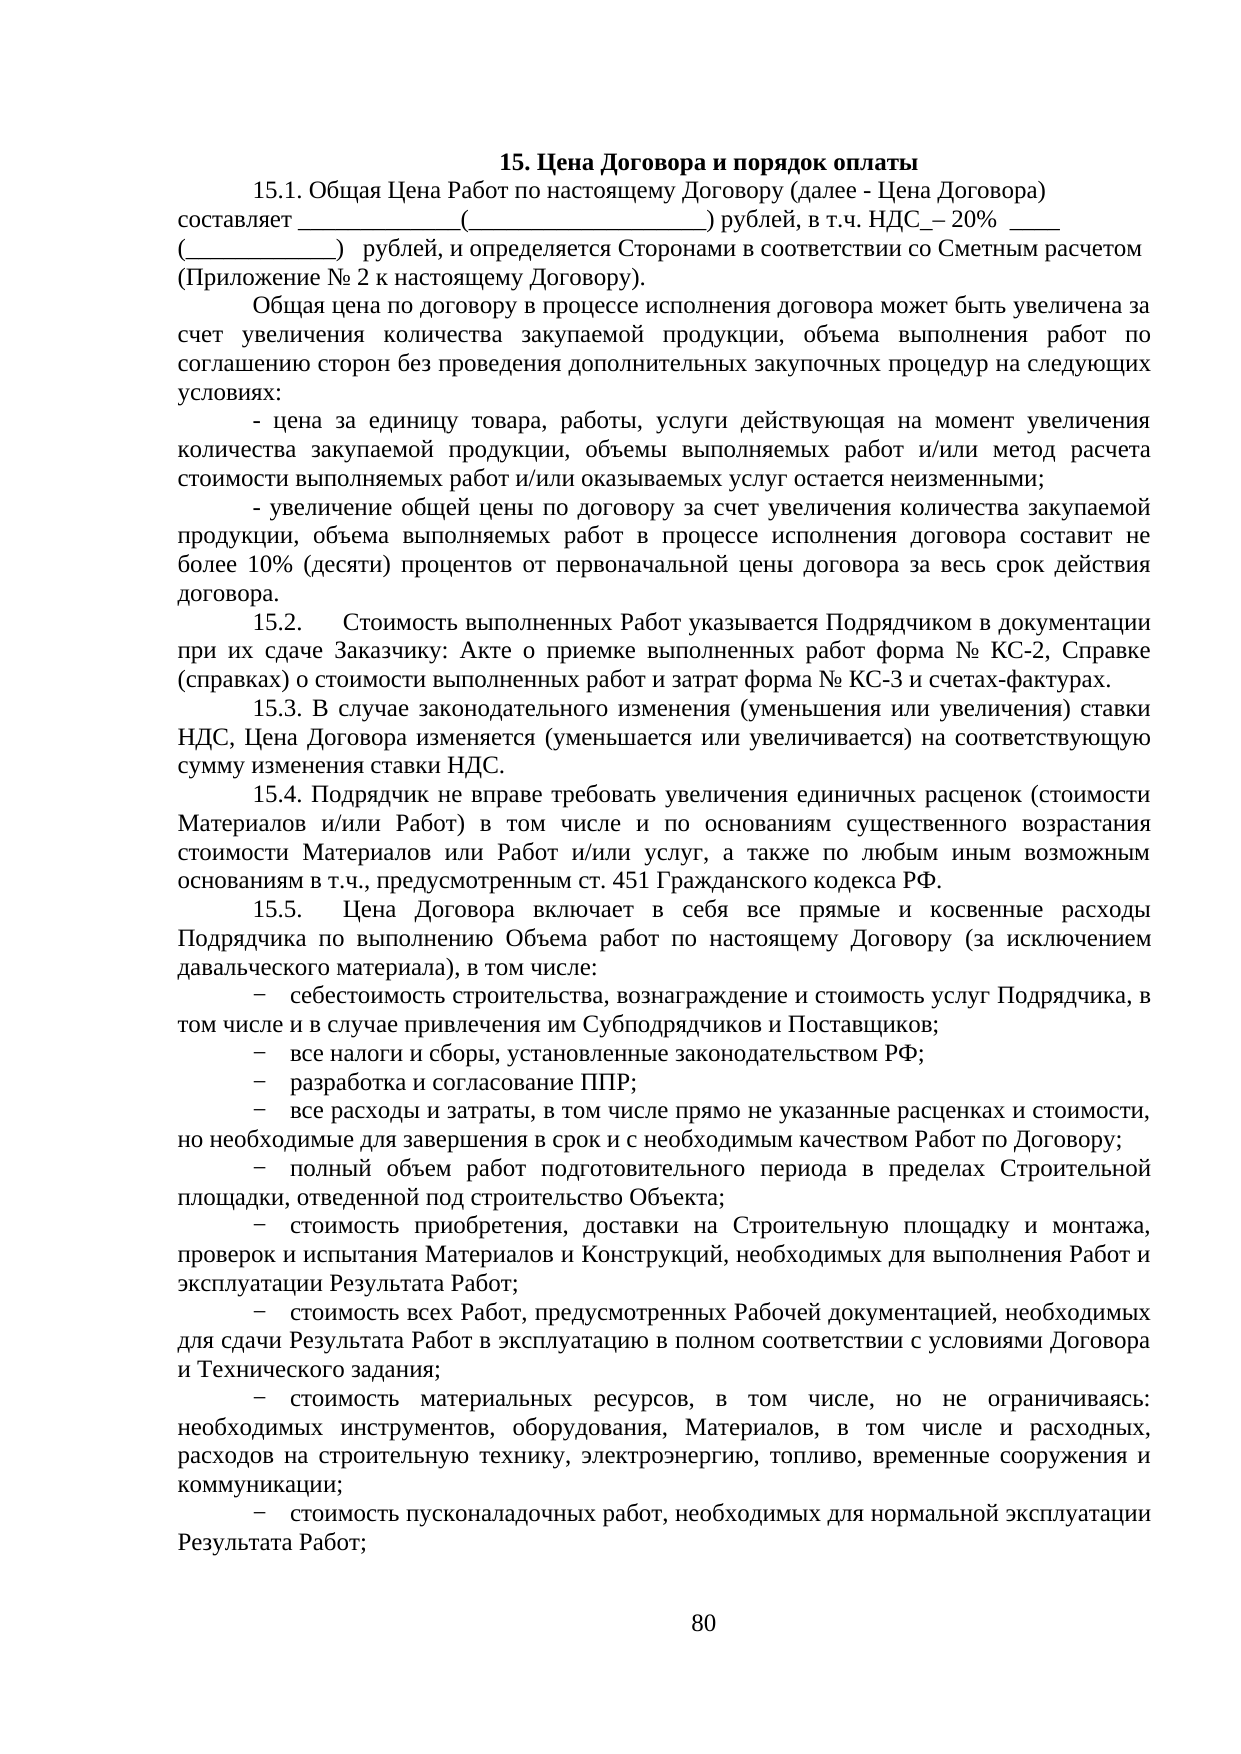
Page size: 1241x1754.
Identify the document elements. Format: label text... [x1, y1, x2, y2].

text - цена за единицу товара, работы, услуги действующая на момент увеличения количества закупаемой продукции, объемы выполняемых работ и/или метод расчета стоимости выполняемых работ и/или оказываемых услуг остается неизменными; [177, 406, 1152, 492]
text − себестоимость строительства, вознаграждение и стоимость услуг Подрядчика, в том числе и в случае привлечения им Субподрядчиков и Поставщиков; [177, 981, 1152, 1038]
text − полный объем работ подготовительного периода в пределах Строительной площадки, отведенной под строительство Объекта; [177, 1153, 1152, 1211]
text − стоимость пусконаладочных работ, необходимых для нормальной эксплуатации Результата Работ; [177, 1498, 1152, 1556]
text − разработка и согласование ППР; [177, 1067, 1152, 1096]
text - увеличение общей цены по договору за счет увеличения количества закупаемой продукции, объема выполняемых работ в процессе исполнения договора составит не более 10% (десяти) процентов от первоначальной цены договора за весь срок действия договора. [177, 492, 1152, 607]
text Общая цена по договору в процессе исполнения договора может быть увеличена за счет увеличения количества закупаемой продукции, объема выполнения работ по соглашению сторон без проведения дополнительных закупочных процедур на следующих условиях: [177, 291, 1152, 406]
text − все налоги и сборы, установленные законодательством РФ; [177, 1038, 1152, 1067]
text 15.4. Подрядчик не вправе требовать увеличения единичных расценок (стоимости Материалов и/или Работ) в том числе и по основаниям существенного возрастания стоимости Материалов или Работ и/или услуг, а также по любым иным возможным основаниям в т.ч., предусмотренным ст. 451 Гражданского кодекса РФ. [177, 779, 1152, 894]
text 15.1. Общая Цена Работ по настоящему Договору (далее - Цена Договора) составляет _____________(___________________) рублей, в т.ч. НДС_– 20% ____ (____________) рублей, и определяется Сторонами в соответствии со Сметным расчетом (Приложение № 2 к настоящему Договору). [177, 176, 1152, 291]
text − все расходы и затраты, в том числе прямо не указанные расценках и стоимости, но необходимые для завершения в срок и с необходимым качеством Работ по Договору; [177, 1096, 1152, 1153]
text 15.2. Стоимость выполненных Работ указывается Подрядчиком в документации при их сдаче Заказчику: Акте о приемке выполненных работ форма № КС-2, Справке (справках) о стоимости выполненных работ и затрат форма № КС-3 и счетах-фактурах. [177, 607, 1152, 693]
text 15. Цена Договора и порядок оплаты [177, 147, 1152, 176]
text 15.5. Цена Договора включает в себя все прямые и косвенные расходы Подрядчика по выполнению Объема работ по настоящему Договору (за исключением давальческого материала), в том числе: [177, 894, 1152, 981]
text − стоимость всех Работ, предусмотренных Рабочей документацией, необходимых для сдачи Результата Работ в эксплуатацию в полном соответствии с условиями Договора и Технического задания; [177, 1297, 1152, 1383]
text − стоимость приобретения, доставки на Строительную площадку и монтажа, проверок и испытания Материалов и Конструкций, необходимых для выполнения Работ и эксплуатации Результата Работ; [177, 1211, 1152, 1297]
text − стоимость материальных ресурсов, в том числе, но не ограничиваясь: необходимых инструментов, оборудования, Материалов, в том числе и расходных, расходов на строительную технику, электроэнергию, топливо, временные сооружения и коммуникации; [177, 1383, 1152, 1498]
text 15.3. В случае законодательного изменения (уменьшения или увеличения) ставки НДС, Цена Договора изменяется (уменьшается или увеличивается) на соответствующую сумму изменения ставки НДС. [177, 693, 1152, 779]
